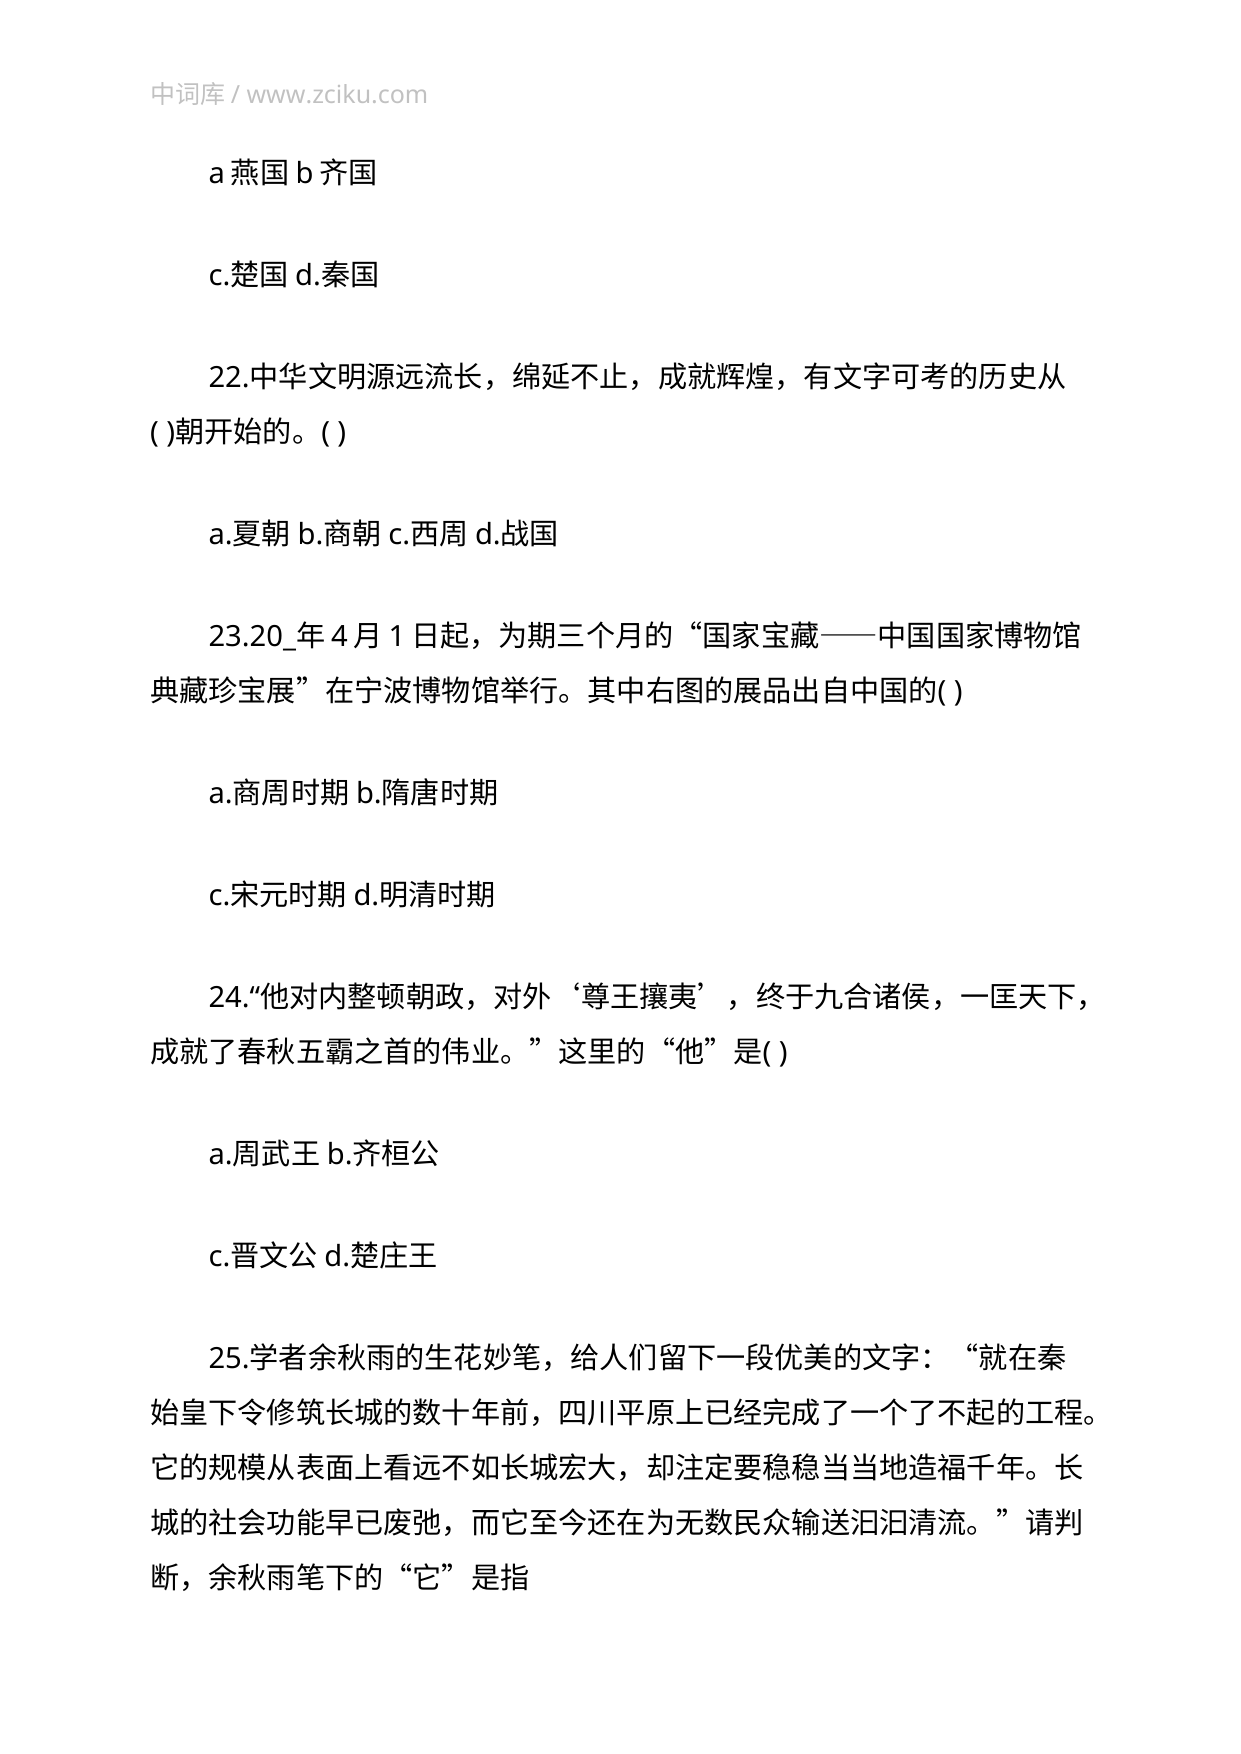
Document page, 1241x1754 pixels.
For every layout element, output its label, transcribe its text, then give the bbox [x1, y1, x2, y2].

text c.楚国 d.秦国 [150, 252, 1090, 294]
text 24.“他对内整顿朝政，对外‘尊王攘夷’，终于九合诸侯，一匡天下，成就了春秋五霸之首的伟业。”这里的“他”是( ) [150, 974, 1090, 1071]
text c.宋元时期 d.明清时期 [150, 872, 1090, 914]
text 25.学者余秋雨的生花妙笔，给人们留下一段优美的文字：“就在秦始皇下令修筑长城的数十年前，四川平原上已经完成了一个了不起的工程。它的规模从表面上看远不如长城宏大，却注定要稳稳当当地造福千年。长城的社会功能早已废弛，而它至今还在为无数民众输送汩汩清流。”请判断，余秋雨笔下的“它”是指 [150, 1335, 1090, 1597]
text a.周武王 b.齐桓公 [150, 1131, 1090, 1173]
text c.晋文公 d.楚庄王 [150, 1233, 1090, 1275]
text 22.中华文明源远流长，绵延不止，成就辉煌，有文字可考的历史从( )朝开始的。( ) [150, 354, 1090, 451]
text 23.20_年4月1日起，为期三个月的“国家宝藏——中国国家博物馆典藏珍宝展”在宁波博物馆举行。其中右图的展品出自中国的( ) [150, 613, 1090, 710]
text a燕国 b齐国 [150, 150, 1090, 192]
text a.商周时期 b.隋唐时期 [150, 770, 1090, 812]
text a.夏朝 b.商朝 c.西周 d.战国 [150, 511, 1090, 553]
